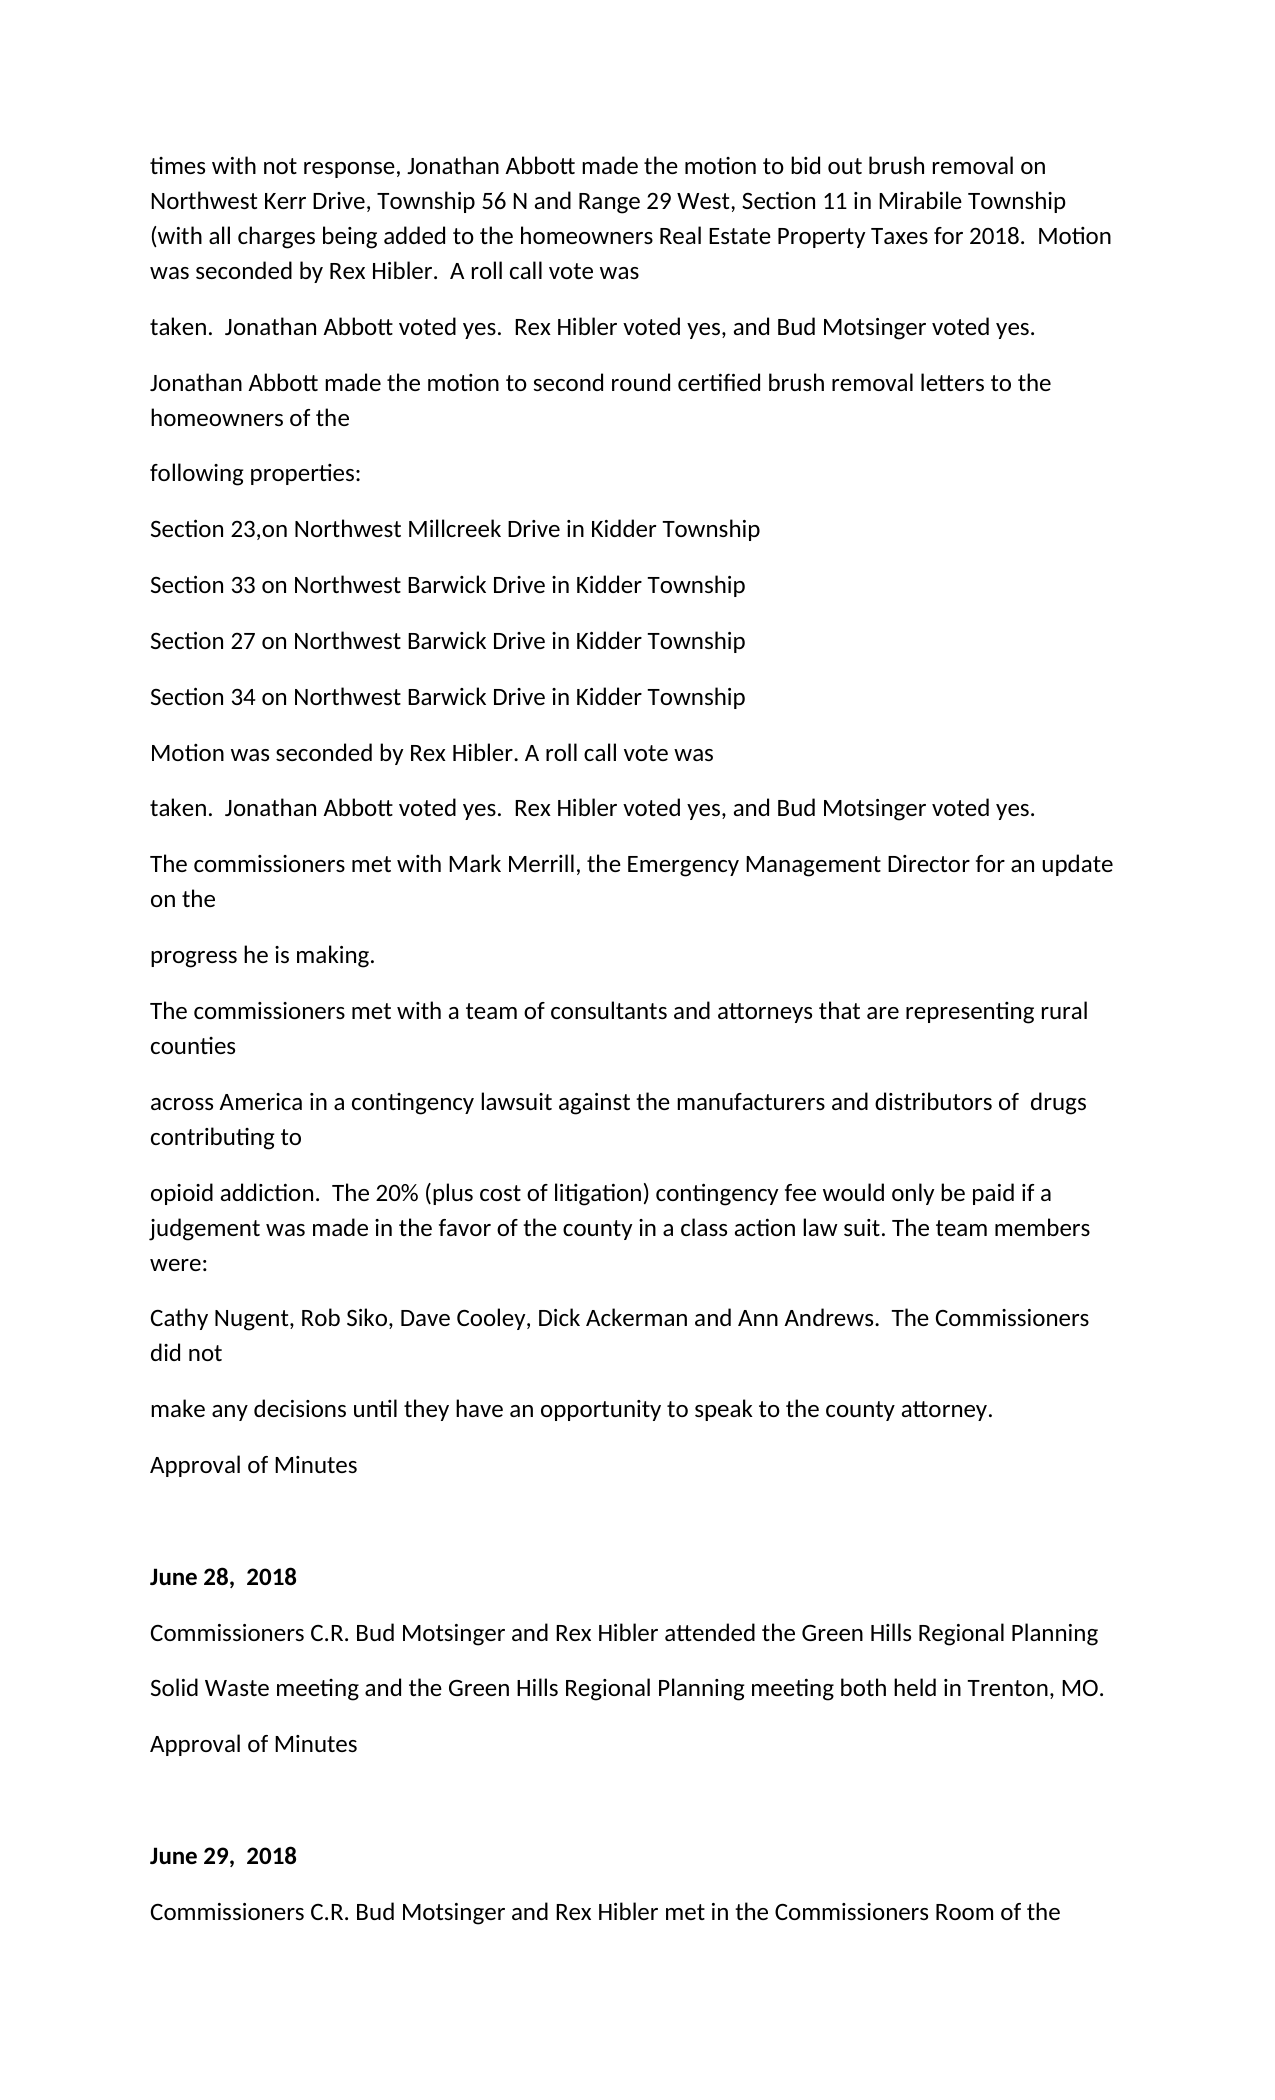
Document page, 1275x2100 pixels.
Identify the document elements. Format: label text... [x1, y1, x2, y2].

text make any decisions until they have an opportunity to speak to the county attorney. [150, 1393, 1125, 1424]
text Solid Waste meeting and the Green Hills Regional Planning meeting both held in Trenton, MO. [150, 1672, 1125, 1703]
text Section 34 on Northwest Barwick Drive in Kidder Township [150, 681, 1125, 711]
text The commissioners met with Mark Merrill, the Emergency Management Director for an update on the [150, 848, 1125, 914]
text Approval of Minutes [150, 1728, 1125, 1759]
text The commissioners met with a team of consultants and attorneys that are representing rural counties [150, 995, 1125, 1061]
text times with not response, Jonathan Abbott made the motion to bid out brush removal on Northwest Kerr Drive, Township 56 N and Range 29 West, Section 11 in Mirabile Township (with all charges being added to the homeowners Real Estate Property Taxes for 2018. Motion was seconded by Rex Hibler. A roll call vote was [150, 150, 1125, 286]
text opioid addiction. The 20% (plus cost of litigation) contingency fee would only be paid if a judgement was made in the favor of the county in a class action law suit. The team members were: [150, 1177, 1125, 1277]
text June 28, 2018 [150, 1561, 1125, 1591]
text across America in a contingency lawsuit against the manufacturers and distributors of drugs contributing to [150, 1086, 1125, 1151]
text Motion was seconded by Rex Hibler. A roll call vote was [150, 737, 1125, 767]
text following properties: [150, 457, 1125, 488]
text Cathy Nugent, Rob Siko, Dave Cooley, Dick Ackerman and Ann Andrews. The Commissioners did not [150, 1302, 1125, 1368]
text Section 23,on Northwest Millcreek Drive in Kidder Township [150, 513, 1125, 544]
text Commissioners C.R. Bud Motsinger and Rex Hibler attended the Green Hills Regional Planning [150, 1617, 1125, 1647]
text taken. Jonathan Abbott voted yes. Rex Hibler voted yes, and Bud Motsinger voted yes. [150, 792, 1125, 823]
text Section 33 on Northwest Barwick Drive in Kidder Township [150, 569, 1125, 600]
text Section 27 on Northwest Barwick Drive in Kidder Township [150, 625, 1125, 656]
text Approval of Minutes [150, 1449, 1125, 1480]
text Commissioners C.R. Bud Motsinger and Rex Hibler met in the Commissioners Room of the [150, 1896, 1125, 1926]
text progress he is making. [150, 939, 1125, 970]
text June 29, 2018 [150, 1840, 1125, 1871]
text Jonathan Abbott made the motion to second round certified brush removal letters to the homeowners of the [150, 367, 1125, 432]
text taken. Jonathan Abbott voted yes. Rex Hibler voted yes, and Bud Motsinger voted yes. [150, 311, 1125, 341]
